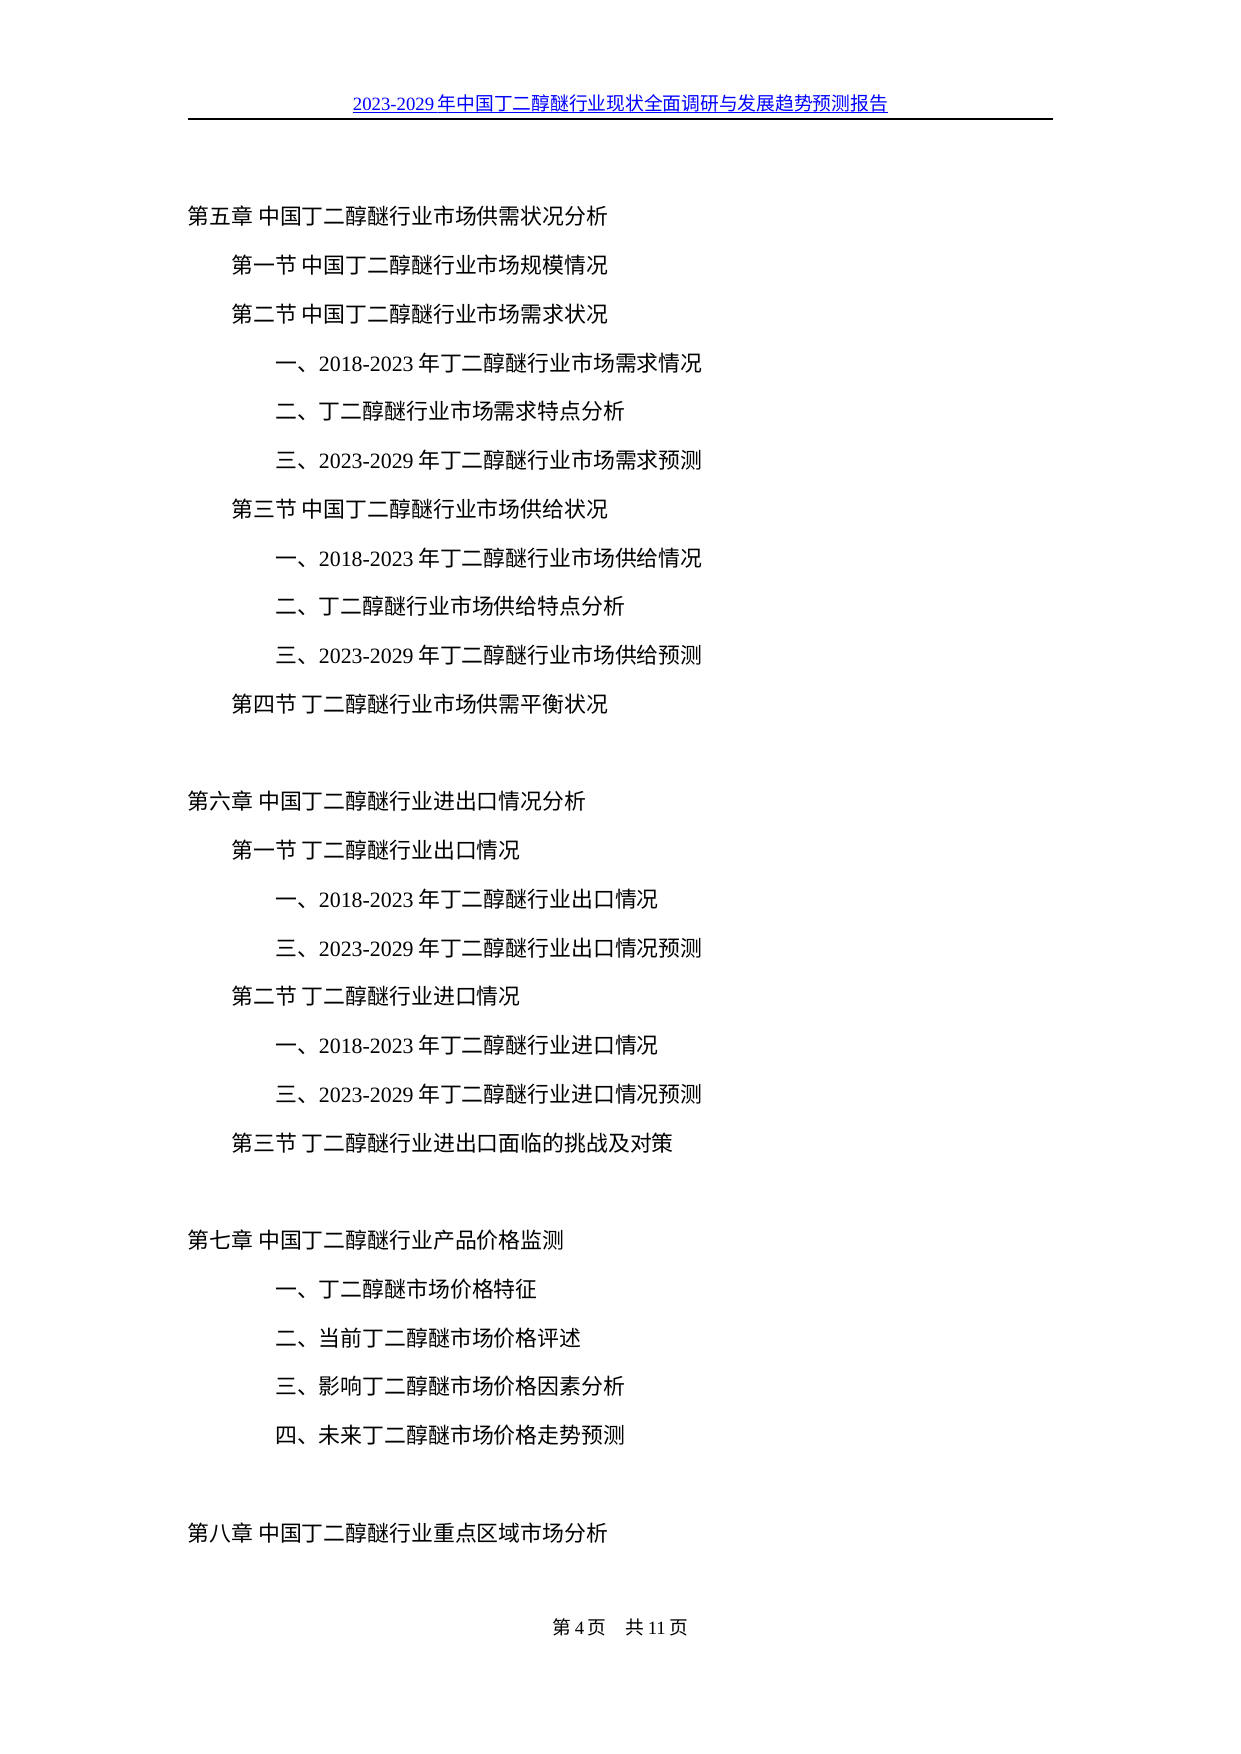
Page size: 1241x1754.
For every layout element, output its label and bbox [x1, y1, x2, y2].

text [187, 150, 1053, 1548]
